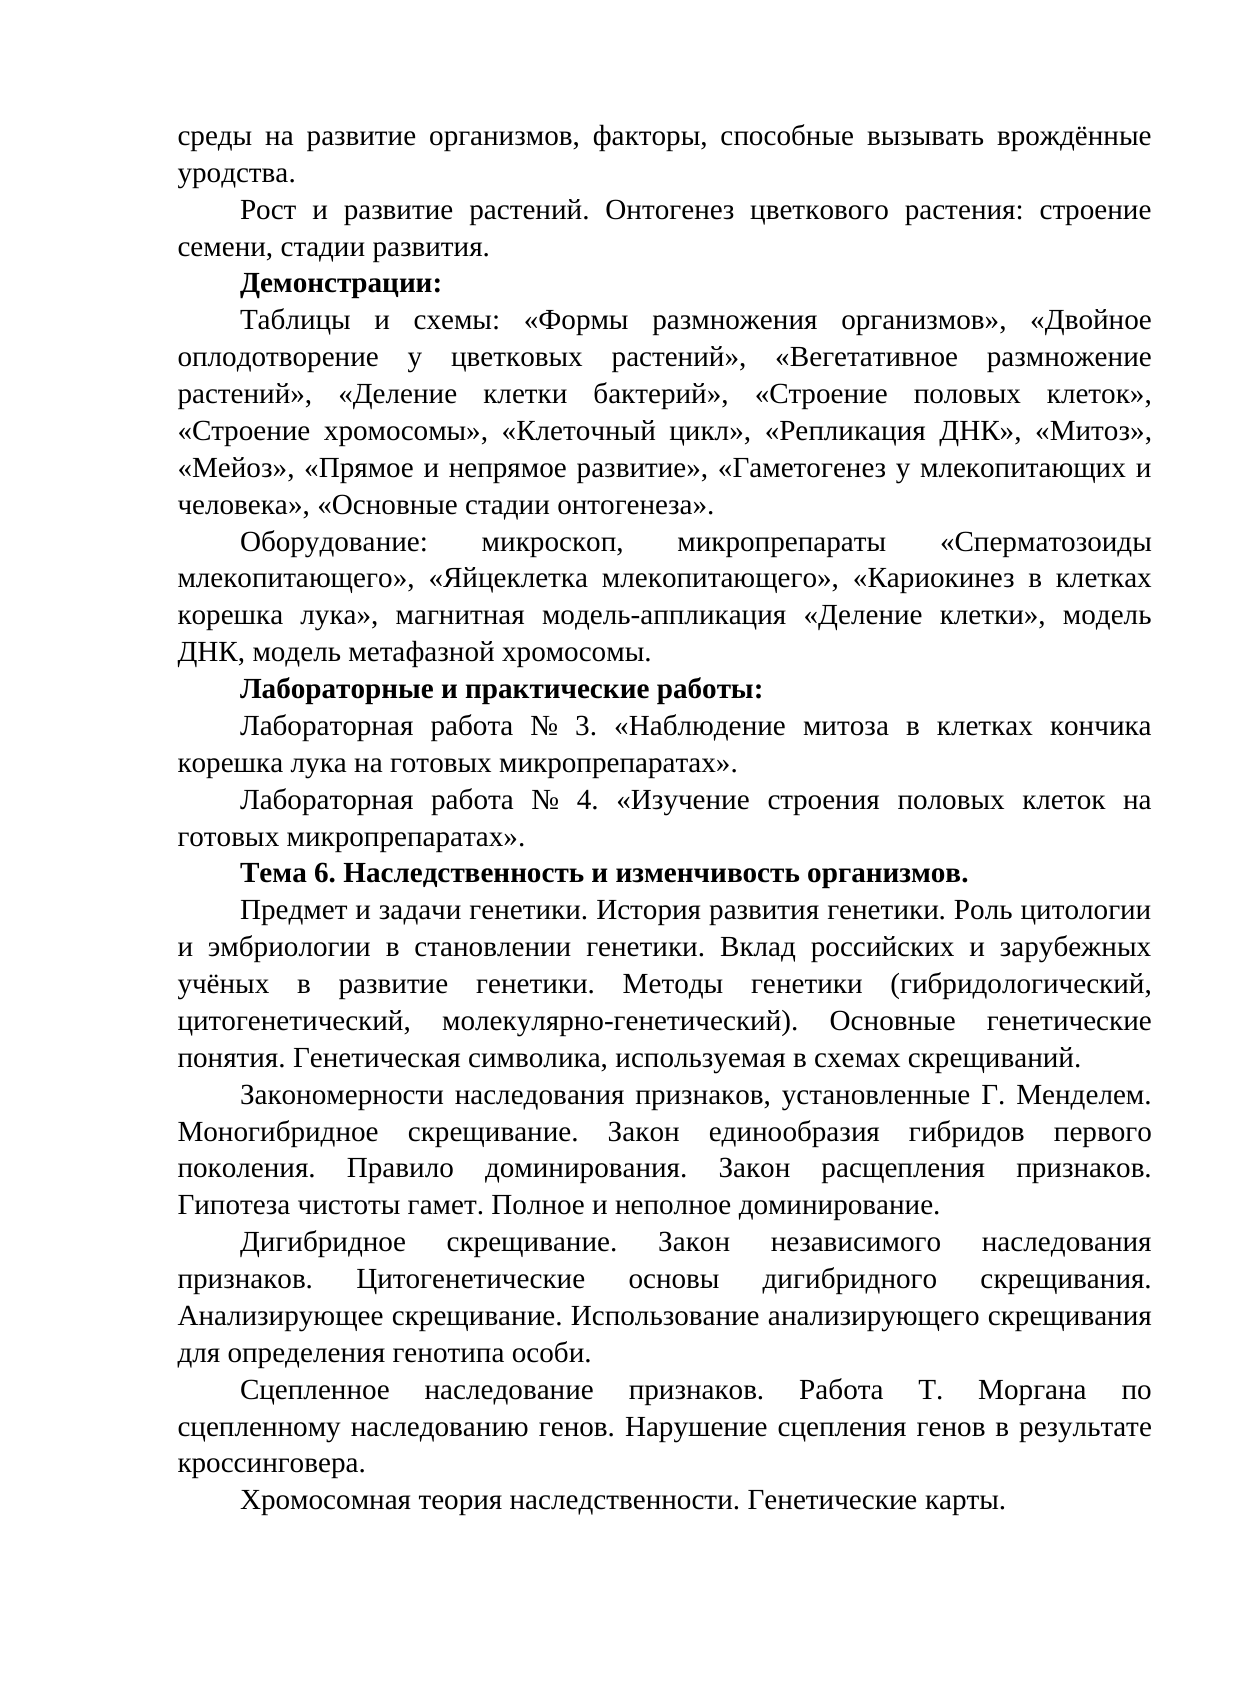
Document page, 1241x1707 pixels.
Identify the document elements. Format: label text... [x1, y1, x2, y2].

text Лабораторные и практические работы: [177, 671, 1152, 705]
text Оборудование: микроскоп, микропрепараты «Сперматозоиды млекопитающего», «Яйцеклетка млекопитающего», «Кариокинез в клетках корешка лука», магнитная модель-аппликация «Деление клетки», модель ДНК, модель метафазной хромосомы. [177, 524, 1152, 668]
text Лабораторная работа № 3. «Наблюдение митоза в клетках кончика корешка лука на готовых микропрепаратах». [177, 708, 1152, 778]
text Закономерности наследования признаков, установленные Г. Менделем. Моногибридное скрещивание. Закон едино­образия гибридов первого поколения. Правило доминирования. Закон расщепления признаков. Гипотеза чистоты гамет. Полное и неполное доминирование. [177, 1077, 1152, 1221]
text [177, 118, 1152, 188]
text Тема 6. Наследственность и изменчивость организмов. [177, 856, 1152, 889]
text Лабораторная работа № 4. «Изучение строения половых клеток на готовых микропрепаратах». [177, 782, 1152, 852]
text Хромосомная теория наследственности. Генетические карты. [177, 1482, 1152, 1516]
text Дигибридное скрещивание. Закон независимого наследования признаков. Цитогенетические основы дигибридного скрещивания. Анализирующее скрещивание. Использование анализирующего скрещивания для определения генотипа особи. [177, 1224, 1152, 1368]
text Демонстрации: [177, 266, 1152, 299]
text Предмет и задачи генетики. История развития генетики. Роль цитологии и эмбриологии в становлении генетики. Вклад российских и зарубежных учёных в развитие генетики. Методы генетики (гибридологический, цитогенетический, молекулярно-генетический). Основные генетические понятия. Генетическая символика, используемая в схемах скрещиваний. [177, 892, 1152, 1073]
text Рост и развитие растений. Онтогенез цветкового растения: строение семени, стадии развития. [177, 192, 1152, 262]
text Сцепленное наследование признаков. Работа Т. Моргана по сцепленному наследованию генов. Нарушение сцепления генов в результате кроссинговера. [177, 1372, 1152, 1479]
text Таблицы и схемы: «Формы размножения организмов», «Двойное оплодотворение у цветковых растений», «Вегетативное размножение растений», «Деление клетки бактерий», «Строение половых клеток», «Строение хромосомы», «Клеточный цикл», «Репликация ДНК», «Митоз», «Мейоз», «Прямое и непрямое развитие», «Гаметогенез у млекопитающих и человека», «Основные стадии онтогенеза». [177, 302, 1152, 520]
